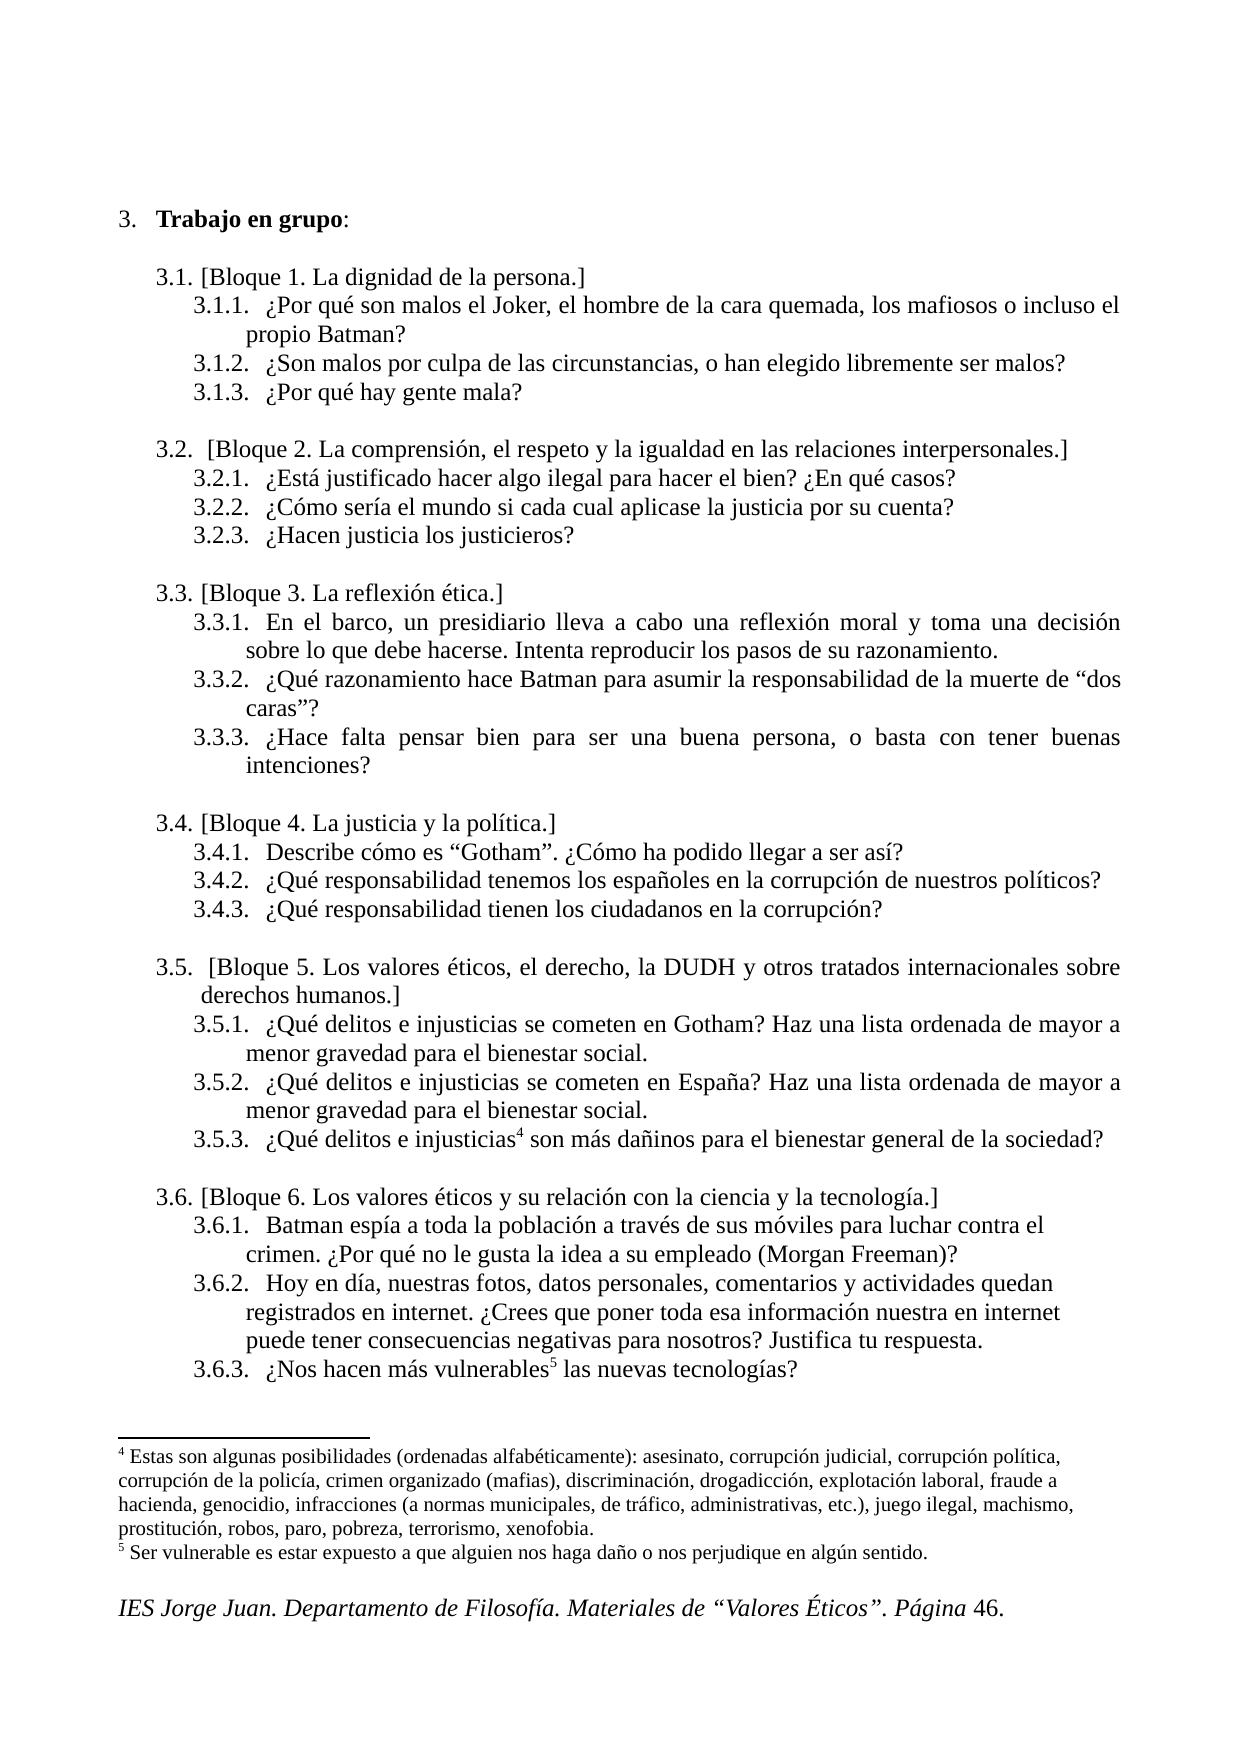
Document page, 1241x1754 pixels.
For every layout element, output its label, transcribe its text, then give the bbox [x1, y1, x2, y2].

list ¿Nos hacen más vulnerables las nuevas tecnologías? [193, 1354, 1122, 1383]
list [Bloque 2. La comprensión, el respeto y la igualdad en las relaciones interpersonales.] [156, 434, 1122, 463]
list [Bloque 6. Los valores éticos y su relación con la ciencia y la tecnología.] [156, 1182, 1122, 1211]
list En el barco, un presidiario lleva a cabo una reflexión moral y toma una decisión sobre lo que debe hacerse. Intenta reproducir los pasos de su razonamiento. [193, 607, 1122, 664]
list ¿Hacen justicia los justicieros? [193, 521, 1122, 549]
list ¿Por qué son malos el Joker, el hombre de la cara quemada, los mafiosos o incluso el propio Batman? [193, 291, 1122, 348]
list [Bloque 5. Los valores éticos, el derecho, la DUDH y otros tratados internacionales sobre derechos humanos.] [156, 952, 1122, 1009]
list [Bloque 1. La dignidad de la persona.] [156, 262, 1122, 291]
list [Bloque 3. La reflexión ética.] [156, 578, 1122, 607]
list Describe cómo es “Gotham”. ¿Cómo ha podido llegar a ser así? [193, 837, 1122, 866]
list ¿Qué razonamiento hace Batman para asumir la responsabilidad de la muerte de “dos caras”? [193, 664, 1122, 722]
list ¿Qué responsabilidad tenemos los españoles en la corrupción de nuestros políticos? [193, 866, 1122, 894]
list ¿Cómo sería el mundo si cada cual aplicase la justicia por su cuenta? [193, 492, 1122, 521]
list ¿Hace falta pensar bien para ser una buena persona, o basta con tener buenas intenciones? [193, 722, 1122, 779]
list ¿Por qué hay gente mala? [193, 377, 1122, 406]
list Hoy en día, nuestras fotos, datos personales, comentarios y actividades quedan registrados en internet. ¿Crees que poner toda esa información nuestra en internet puede tener consecuencias negativas para nosotros? Justifica tu respuesta. [193, 1268, 1122, 1354]
list ¿Qué delitos e injusticias se cometen en Gotham? Haz una lista ordenada de mayor a menor gravedad para el bienestar social. [193, 1009, 1122, 1067]
list Batman espía a toda la población a través de sus móviles para luchar contra el crimen. ¿Por qué no le gusta la idea a su empleado (Morgan Freeman)? [193, 1211, 1122, 1268]
list Trabajo en grupo: [118, 204, 1122, 233]
list ¿Qué responsabilidad tienen los ciudadanos en la corrupción? [193, 894, 1122, 923]
list ¿Son malos por culpa de las circunstancias, o han elegido libremente ser malos? [193, 348, 1122, 377]
list [Bloque 4. La justicia y la política.] [156, 808, 1122, 837]
list ¿Está justificado hacer algo ilegal para hacer el bien? ¿En qué casos? [193, 463, 1122, 492]
list ¿Qué delitos e injusticias se cometen en España? Haz una lista ordenada de mayor a menor gravedad para el bienestar social. [193, 1067, 1122, 1124]
list ¿Qué delitos e injusticias son más dañinos para el bienestar general de la sociedad? [193, 1124, 1122, 1153]
